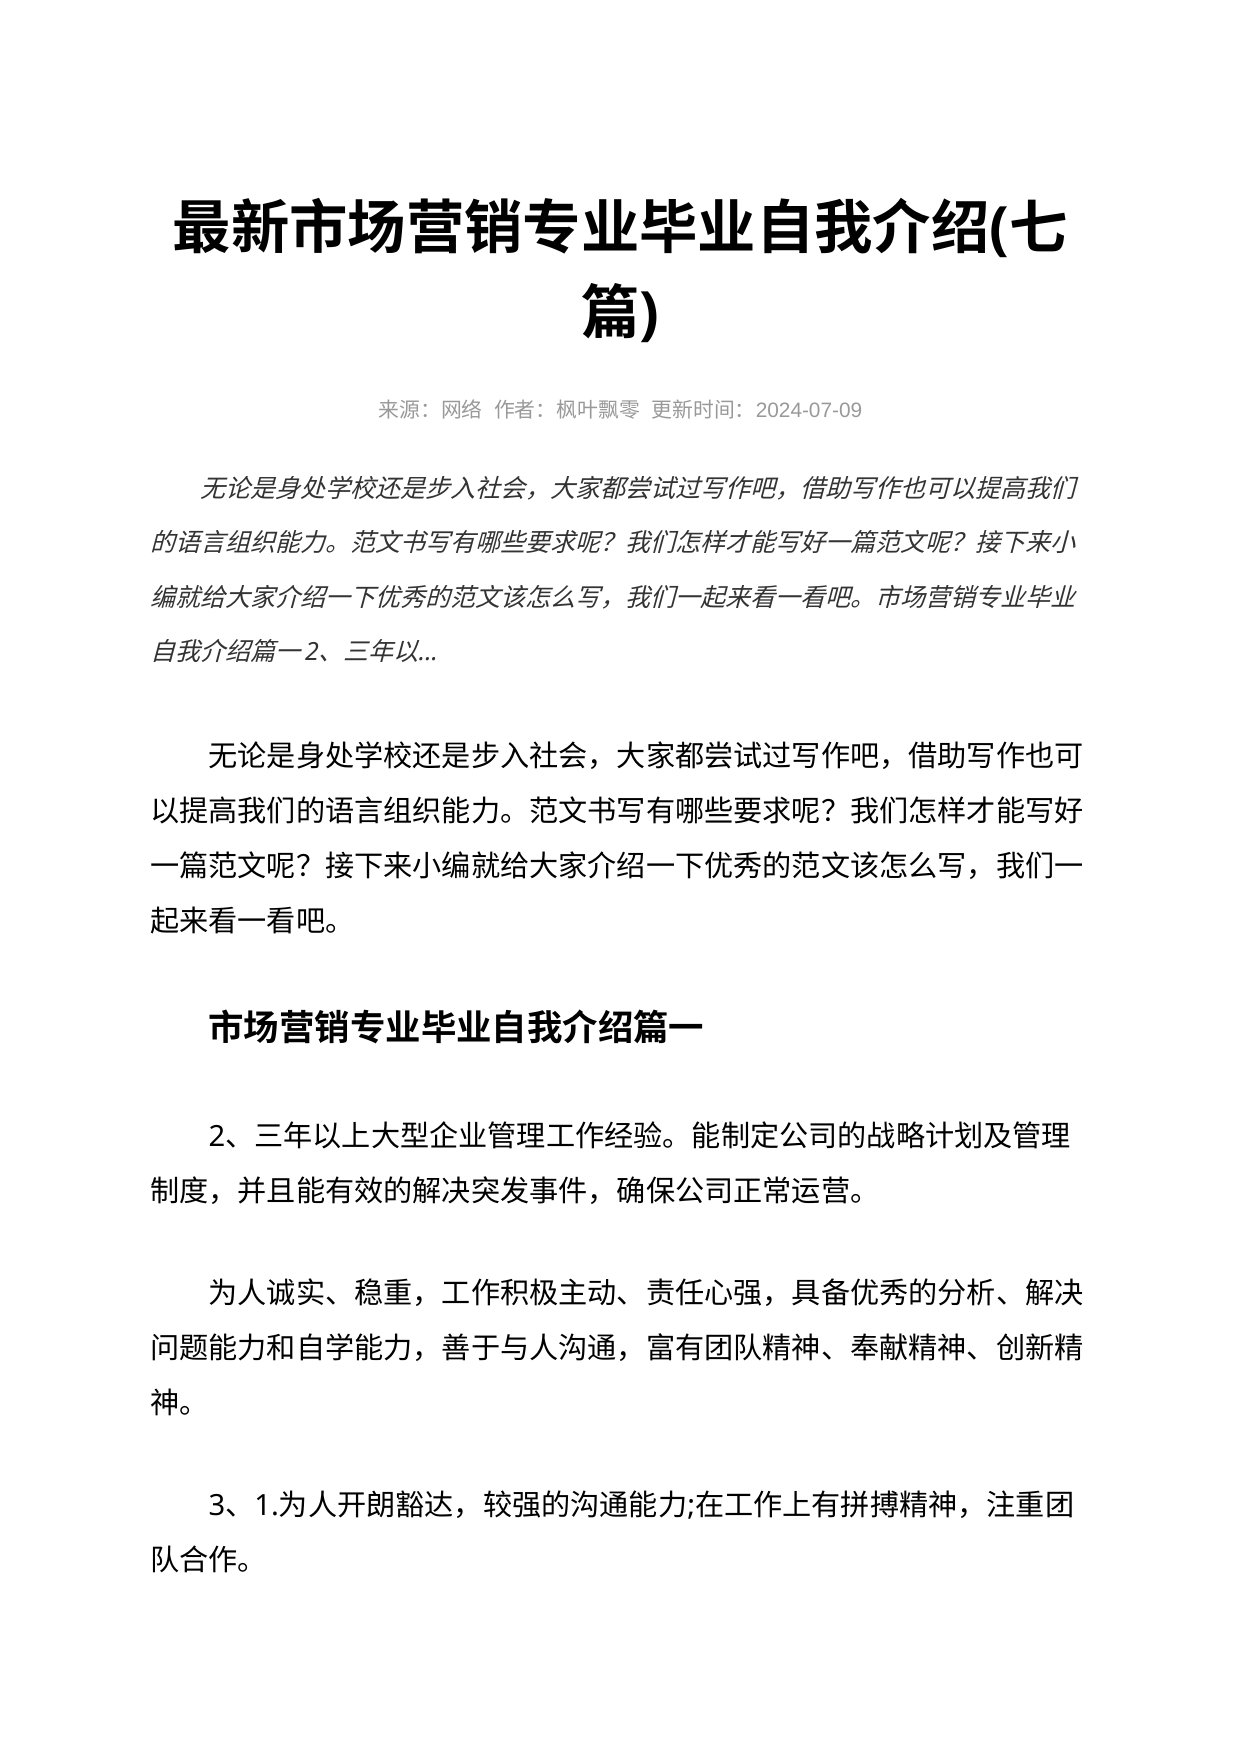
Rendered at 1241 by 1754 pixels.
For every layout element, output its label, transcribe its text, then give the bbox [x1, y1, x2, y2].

text 无论是身处学校还是步入社会，大家都尝试过写作吧，借助写作也可以提高我们的语言组织能力。范文书写有哪些要求呢？我们怎样才能写好一篇范文呢？接下来小编就给大家介绍一下优秀的范文该怎么写，我们一起来看一看吧。市场营销专业毕业自我介绍篇一2、三年以... [150, 468, 1090, 668]
text 无论是身处学校还是步入社会，大家都尝试过写作吧，借助写作也可以提高我们的语言组织能力。范文书写有哪些要求呢？我们怎样才能写好一篇范文呢？接下来小编就给大家介绍一下优秀的范文该怎么写，我们一起来看一看吧。 [150, 733, 1090, 940]
text 为人诚实、稳重，工作积极主动、责任心强，具备优秀的分析、解决问题能力和自学能力，善于与人沟通，富有团队精神、奉献精神、创新精神。 [150, 1269, 1090, 1422]
text 市场营销专业毕业自我介绍篇一 [150, 999, 1090, 1051]
text 3、1.为人开朗豁达，较强的沟通能力;在工作上有拼搏精神，注重团队合作。 [150, 1481, 1090, 1578]
text 来源：网络 作者：枫叶飘零 更新时间：2024-07-09 [150, 398, 1090, 422]
text 2、三年以上大型企业管理工作经验。能制定公司的战略计划及管理制度，并且能有效的解决突发事件，确保公司正常运营。 [150, 1113, 1090, 1210]
subtitle 最新市场营销专业毕业自我介绍(七篇) [150, 181, 1090, 351]
